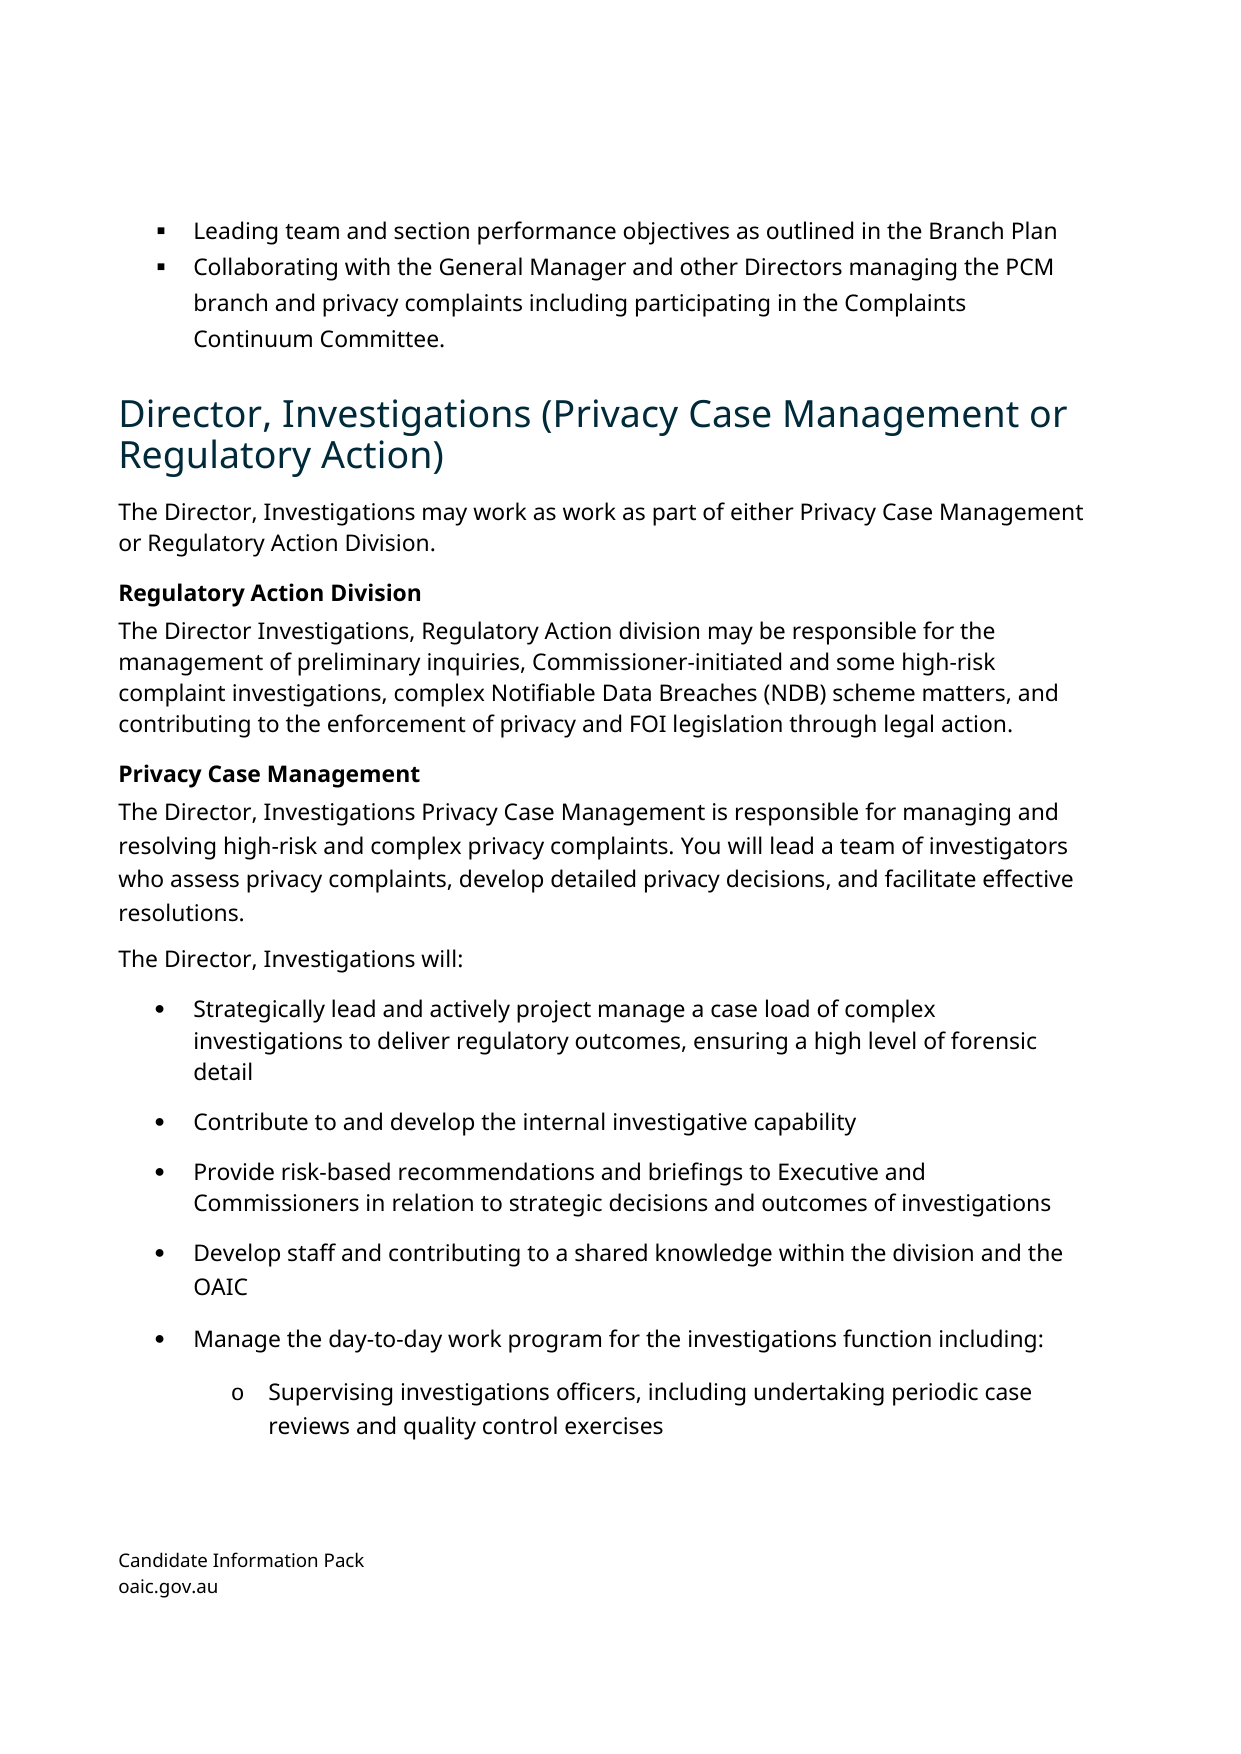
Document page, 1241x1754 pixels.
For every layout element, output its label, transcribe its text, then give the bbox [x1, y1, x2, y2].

list Leading team and section performance objectives as outlined in the Branch Plan [156, 215, 1090, 246]
list Supervising investigations officers, including undertaking periodic case reviews and quality control exercises [231, 1376, 1090, 1441]
text The Director Investigations, Regulatory Action division may be responsible for the management of preliminary inquiries, Commissioner-initiated and some high-risk complaint investigations, complex Notifiable Data Breaches (NDB) scheme matters, and contributing to the enforcement of privacy and FOI legislation through legal action. [118, 615, 1090, 740]
list Collaborating with the General Manager and other Directors managing the PCM branch and privacy complaints including participating in the Complaints Continuum Committee. [156, 251, 1090, 354]
text Privacy Case Management [118, 758, 1090, 790]
list Manage the day-to-day work program for the investigations function including: [156, 1323, 1090, 1355]
subtitle Director, Investigations (Privacy Case Management or Regulatory Action) [118, 394, 1090, 477]
list Strategically lead and actively project manage a case load of complex investigations to deliver regulatory outcomes, ensuring a high level of forensic detail [156, 993, 1090, 1087]
list Contribute to and develop the internal investigative capability [156, 1106, 1090, 1137]
text The Director, Investigations will: [118, 943, 1090, 975]
text The Director, Investigations may work as work as part of either Privacy Case Management or Regulatory Action Division. [118, 496, 1090, 558]
list Develop staff and contributing to a shared knowledge within the division and the OAIC [156, 1237, 1090, 1302]
list Provide risk-based recommendations and briefings to Executive and Commissioners in relation to strategic decisions and outcomes of investigations [156, 1156, 1090, 1218]
text Regulatory Action Division [118, 577, 1090, 608]
text The Director, Investigations Privacy Case Management is responsible for managing and resolving high-risk and complex privacy complaints. You will lead a team of investigators who assess privacy complaints, develop detailed privacy decisions, and facilitate effective resolutions. [118, 796, 1090, 928]
